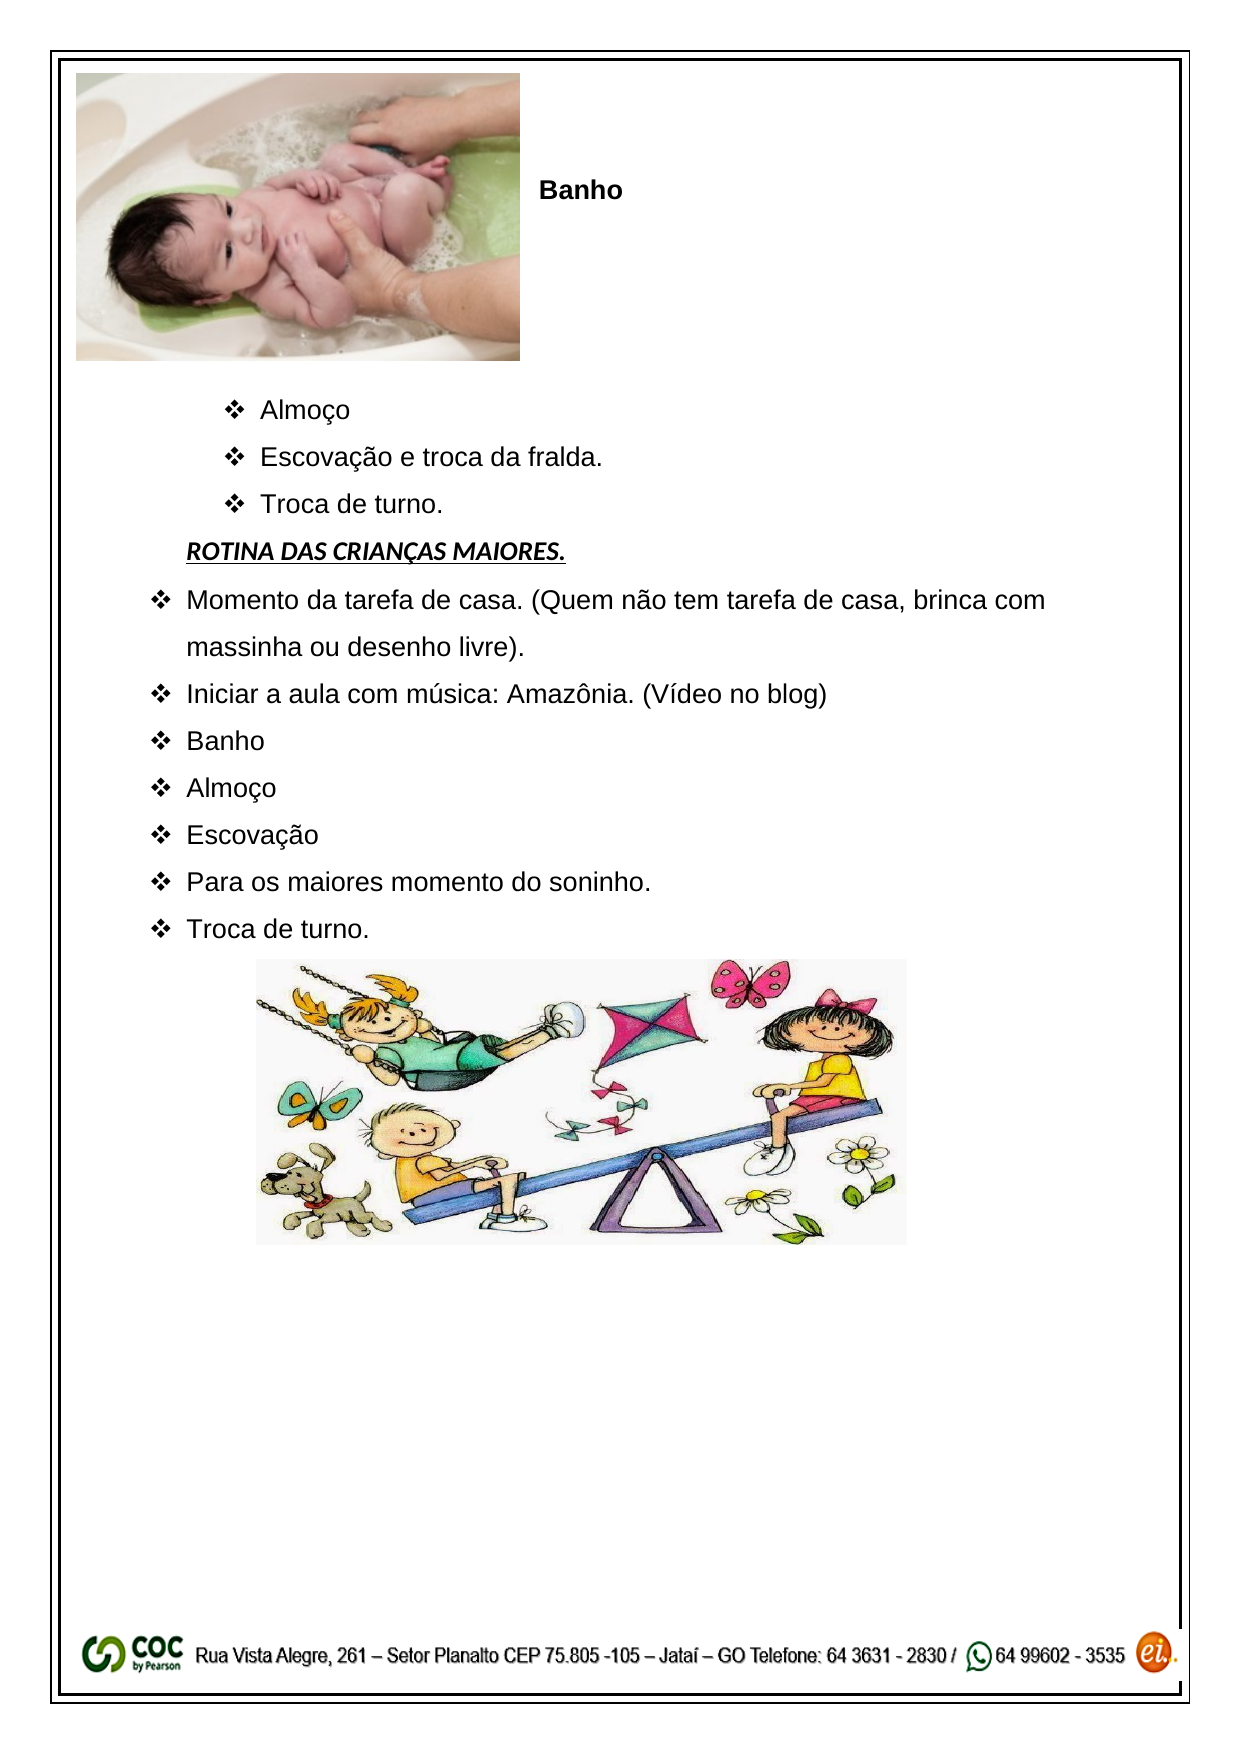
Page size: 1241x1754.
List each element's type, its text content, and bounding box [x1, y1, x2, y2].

list Banho [149, 725, 1165, 756]
list Troca de turno. [149, 913, 1165, 944]
list Escovação e troca da fralda. [222, 441, 1165, 472]
list Momento da tarefa de casa. (Quem não tem tarefa de casa, brinca com massinha ou desenho livre). [149, 584, 1165, 662]
picture [76, 73, 520, 361]
list Escovação [149, 819, 1165, 850]
list Almoço [222, 394, 1165, 425]
list Troca de turno. [222, 488, 1165, 519]
list ROTINA DAS CRIANÇAS MAIORES. [186, 534, 1165, 568]
picture [75, 1629, 1184, 1681]
list Para os maiores momento do soninho. [149, 866, 1165, 897]
list Iniciar a aula com música: Amazônia. (Vídeo no blog) [149, 678, 1165, 709]
list Almoço [149, 772, 1165, 803]
picture [256, 959, 907, 1245]
list Banho [520, 174, 1165, 205]
